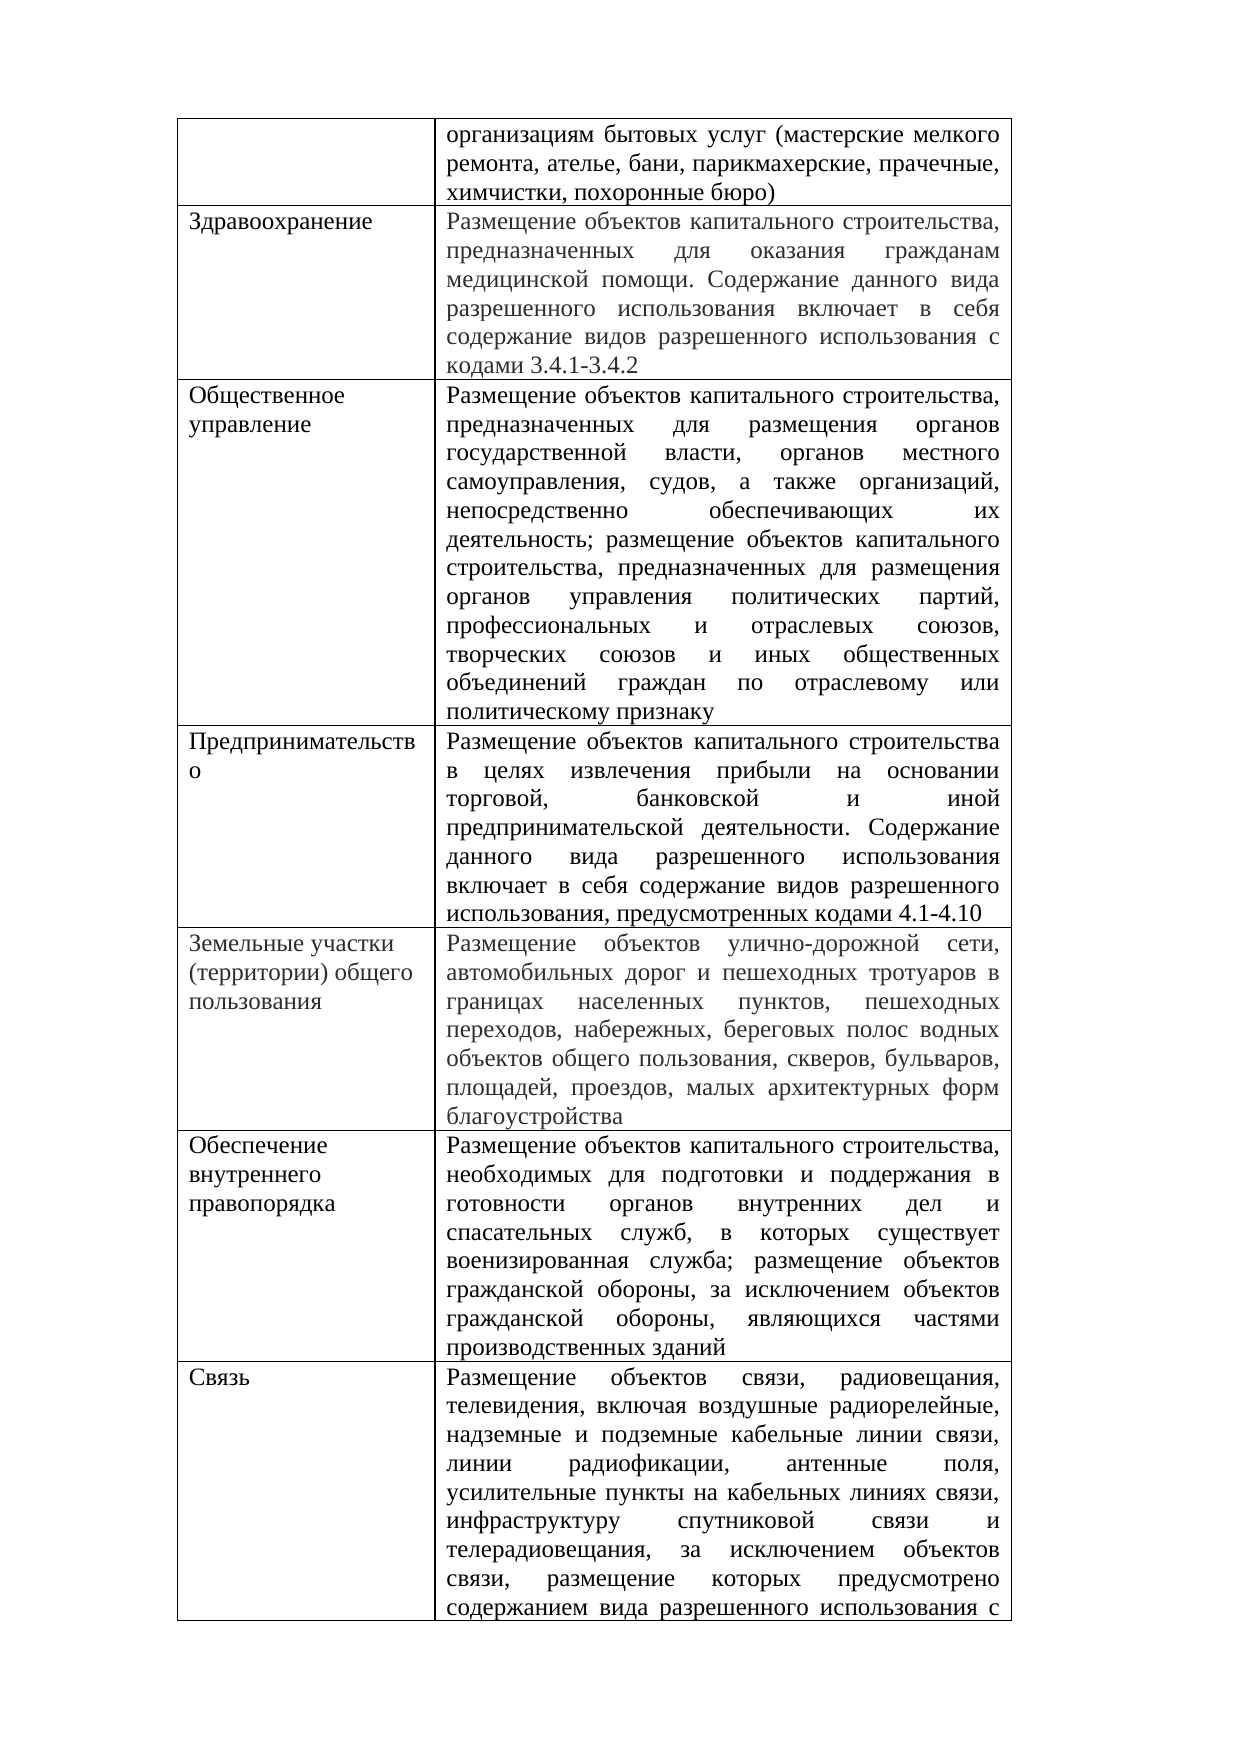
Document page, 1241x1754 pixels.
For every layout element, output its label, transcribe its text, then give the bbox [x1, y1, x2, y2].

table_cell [436, 1362, 1011, 1620]
table_cell Размещение объектов капитального строительства, предназначенных для оказания гражданам медицинской помощи. Содержание данного вида разрешенного использования включает в себя содержание видов разрешенного использования с кодами 3.4.1-3.4.2 [638, 206, 1011, 379]
table_cell Связь [178, 1362, 434, 1620]
table_cell Предпринимательство [178, 726, 434, 927]
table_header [436, 119, 1011, 205]
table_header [178, 119, 434, 205]
table_cell Размещение объектов капитального строительства в целях извлечения прибыли на основании торговой, банковской и иной предпринимательской деятельности. Содержание данного вида разрешенного использования включает в себя содержание видов разрешенного использования, предусмотренных кодами 4.1-4.10 [436, 726, 1011, 927]
table_cell Размещение объектов капитального строительства, предназначенных для размещения органов государственной власти, органов местного самоуправления, судов, а также организаций, непосредственно обеспечивающих их деятельность; размещение объектов капитального строительства, предназначенных для размещения органов управления политических партий, профессиональных и отраслевых союзов, творческих союзов и иных общественных объединений граждан по отраслевому или политическому признаку [436, 380, 1011, 725]
table_cell Здравоохранение [178, 206, 434, 379]
table_cell Общественное управление [178, 380, 434, 725]
table_cell Размещение объектов капитального строительства, необходимых для подготовки и поддержания в готовности органов внутренних дел и спасательных служб, в которых существует военизированная служба; размещение объектов гражданской обороны, за исключением объектов гражданской обороны, являющихся частями производственных зданий [436, 1131, 1011, 1361]
table_cell Обеспечение внутреннего правопорядка [178, 1131, 434, 1361]
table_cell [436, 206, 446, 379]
table_cell Земельные участки (территории) общего пользования [178, 928, 434, 1129]
table_cell Размещение объектов улично-дорожной сети, автомобильных дорог и пешеходных тротуаров в границах населенных пунктов, пешеходных переходов, набережных, береговых полос водных объектов общего пользования, скверов, бульваров, площадей, проездов, малых архитектурных форм благоустройства [436, 928, 1011, 1129]
